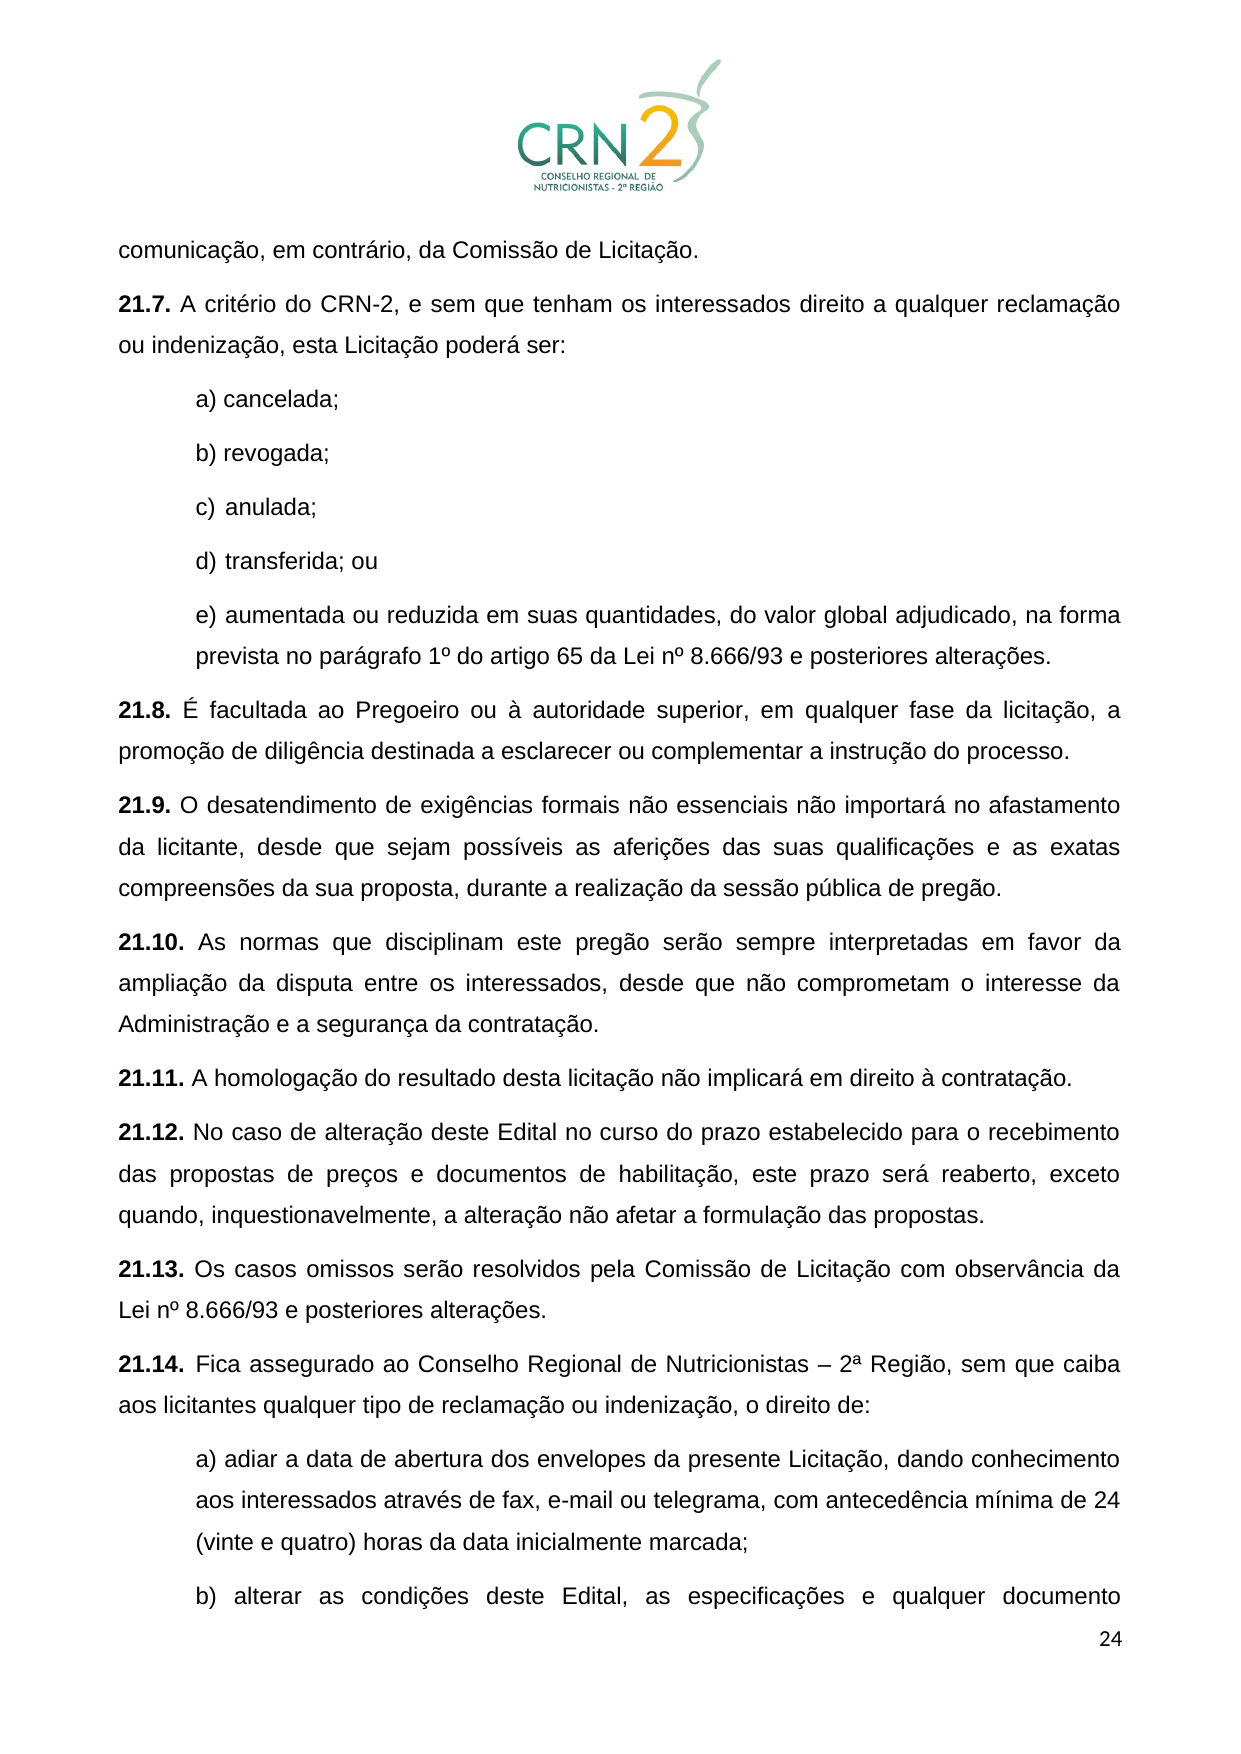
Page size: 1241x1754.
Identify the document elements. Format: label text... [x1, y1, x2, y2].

text 21.9. O desatendimento de exigências formais não essenciais não importará no afastamento da licitante, desde que sejam possíveis as aferições das suas qualificações e as exatas compreensões da sua proposta, durante a realização da sessão pública de pregão. [118, 791, 1122, 901]
text a) adiar a data de abertura dos envelopes da presente Licitação, dando conhecimento aos interessados através de fax, e-mail ou telegrama, com antecedência mínima de 24 (vinte e quatro) horas da data inicialmente marcada; [195, 1445, 1122, 1555]
text 21.8. É facultada ao Pregoeiro ou à autoridade superior, em qualquer fase da licitação, a promoção de diligência destinada a esclarecer ou complementar a instrução do processo. [118, 696, 1122, 765]
text e) aumentada ou reduzida em suas quantidades, do valor global adjudicado, na forma prevista no parágrafo 1º do artigo 65 da Lei nº 8.666/93 e posteriores alterações. [195, 601, 1122, 670]
text b) revogada; [195, 439, 1122, 467]
text 21.14. Fica assegurado ao Conselho Regional de Nutricionistas – 2ª Região, sem que caiba aos licitantes qualquer tipo de reclamação ou indenização, o direito de: [118, 1350, 1122, 1419]
text 21.13. Os casos omissos serão resolvidos pela Comissão de Licitação com observância da Lei nº 8.666/93 e posteriores alterações. [118, 1255, 1122, 1324]
picture [517, 59, 724, 194]
text 21.11. A homologação do resultado desta licitação não implicará em direito à contratação. [118, 1064, 1122, 1092]
text 21.10. As normas que disciplinam este pregão serão sempre interpretadas em favor da ampliação da disputa entre os interessados, desde que não comprometam o interesse da Administração e a segurança da contratação. [118, 928, 1122, 1038]
text d) transferida; ou [195, 547, 1122, 574]
text c) anulada; [195, 493, 1122, 521]
text 21.7. A critério do CRN-2, e sem que tenham os interessados direito a qualquer reclamação ou indenização, esta Licitação poderá ser: [118, 290, 1122, 359]
text a) cancelada; [195, 385, 1122, 413]
text 21.12. No caso de alteração deste Edital no curso do prazo estabelecido para o recebimento das propostas de preços e documentos de habilitação, este prazo será reaberto, exceto quando, inquestionavelmente, a alteração não afetar a formulação das propostas. [118, 1118, 1122, 1228]
